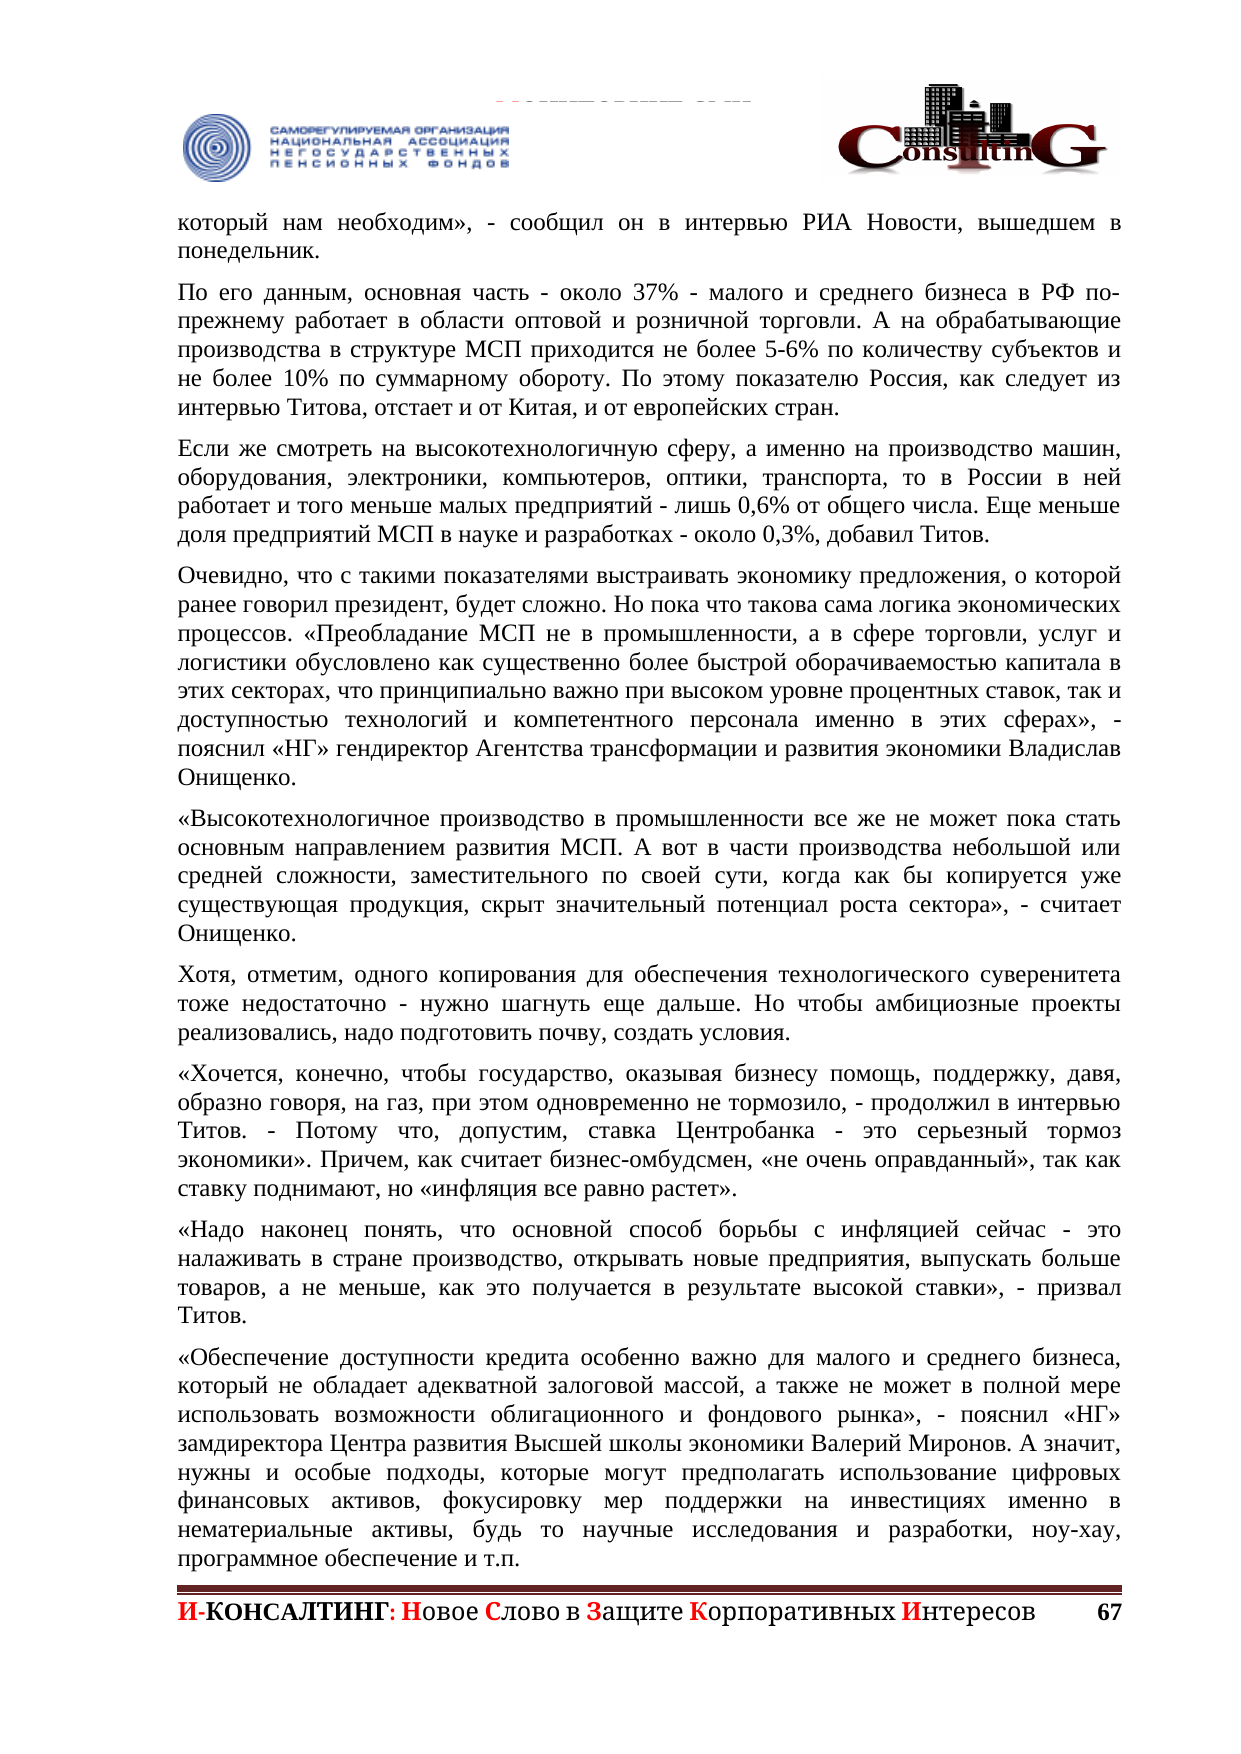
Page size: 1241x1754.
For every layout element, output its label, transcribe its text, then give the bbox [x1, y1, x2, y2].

text Очевидно, что с такими показателями выстраивать экономику предложения, о которой ранее говорил президент, будет сложно. Но пока что такова сама логика экономических процессов. «Преобладание МСП не в промышленности, а в сфере торговли, услуг и логистики обусловлено как существенно более быстрой оборачиваемостью капитала в этих секторах, что принципиально важно при высоком уровне процентных ставок, так и доступностью технологий и компетентного персонала именно в этих сферах», - пояснил «НГ» гендиректор Агентства трансформации и развития экономики Владислав Онищенко. [177, 561, 1122, 791]
text «Надо наконец понять, что основной способ борьбы с инфляцией сейчас - это налаживать в стране производство, открывать новые предприятия, выпускать больше товаров, а не меньше, как это получается в результате высокой ставки», - призвал Титов. [177, 1214, 1122, 1329]
text Если же смотреть на высокотехнологичную сферу, а именно на производство машин, оборудования, электроники, компьютеров, оптики, транспорта, то в России в ней работает и того меньше малых предприятий - лишь 0,6% от общего числа. Еще меньше доля предприятий МСП в науке и разработках - около 0,3%, добавил Титов. [177, 433, 1122, 548]
text «Обеспечение доступности кредита особенно важно для малого и среднего бизнеса, который не обладает адекватной залоговой массой, а также не может в полной мере использовать возможности облигационного и фондового рынка», - пояснил «НГ» замдиректора Центра развития Высшей школы экономики Валерий Миронов. А значит, нужны и особые подходы, которые могут предполагать использование цифровых финансовых активов, фокусировку мер поддержки на инвестициях именно в нематериальные активы, будь то научные исследования и разработки, ноу-хау, программное обеспечение и т.п. [177, 1342, 1122, 1572]
picture [183, 114, 509, 182]
text По его данным, основная часть - около 37% - малого и среднего бизнеса в РФ по-прежнему работает в области оптовой и розничной торговли. А на обрабатывающие производства в структуре МСП приходится не более 5-6% по количеству субъектов и не более 10% по суммарному обороту. По этому показателю Россия, как следует из интервью Титова, отстает и от Китая, и от европейских стран. [177, 277, 1122, 421]
text Хотя, отметим, одного копирования для обеспечения технологического суверенитета тоже недостаточно - нужно шагнуть еще дальше. Но чтобы амбициозные проекты реализовались, надо подготовить почву, создать условия. [177, 959, 1122, 1046]
text «Хочется, конечно, чтобы государство, оказывая бизнесу помощь, поддержку, давя, образно говоря, на газ, при этом одновременно не тормозило, - продолжил в интервью Титов. - Потому что, допустим, ставка Центробанка - это серьезный тормоз экономики». Причем, как считает бизнес-омбудсмен, «не очень оправданный», так как ставку поднимают, но «инфляция все равно растет». [177, 1058, 1122, 1202]
picture [821, 73, 1122, 182]
text «Высокотехнологичное производство в промышленности все же не может пока стать основным направлением развития МСП. А вот в части производства небольшой или средней сложности, заместительного по своей сути, когда как бы копируется уже существующая продукция, скрыт значительный потенциал роста сектора», - считает Онищенко. [177, 803, 1122, 947]
